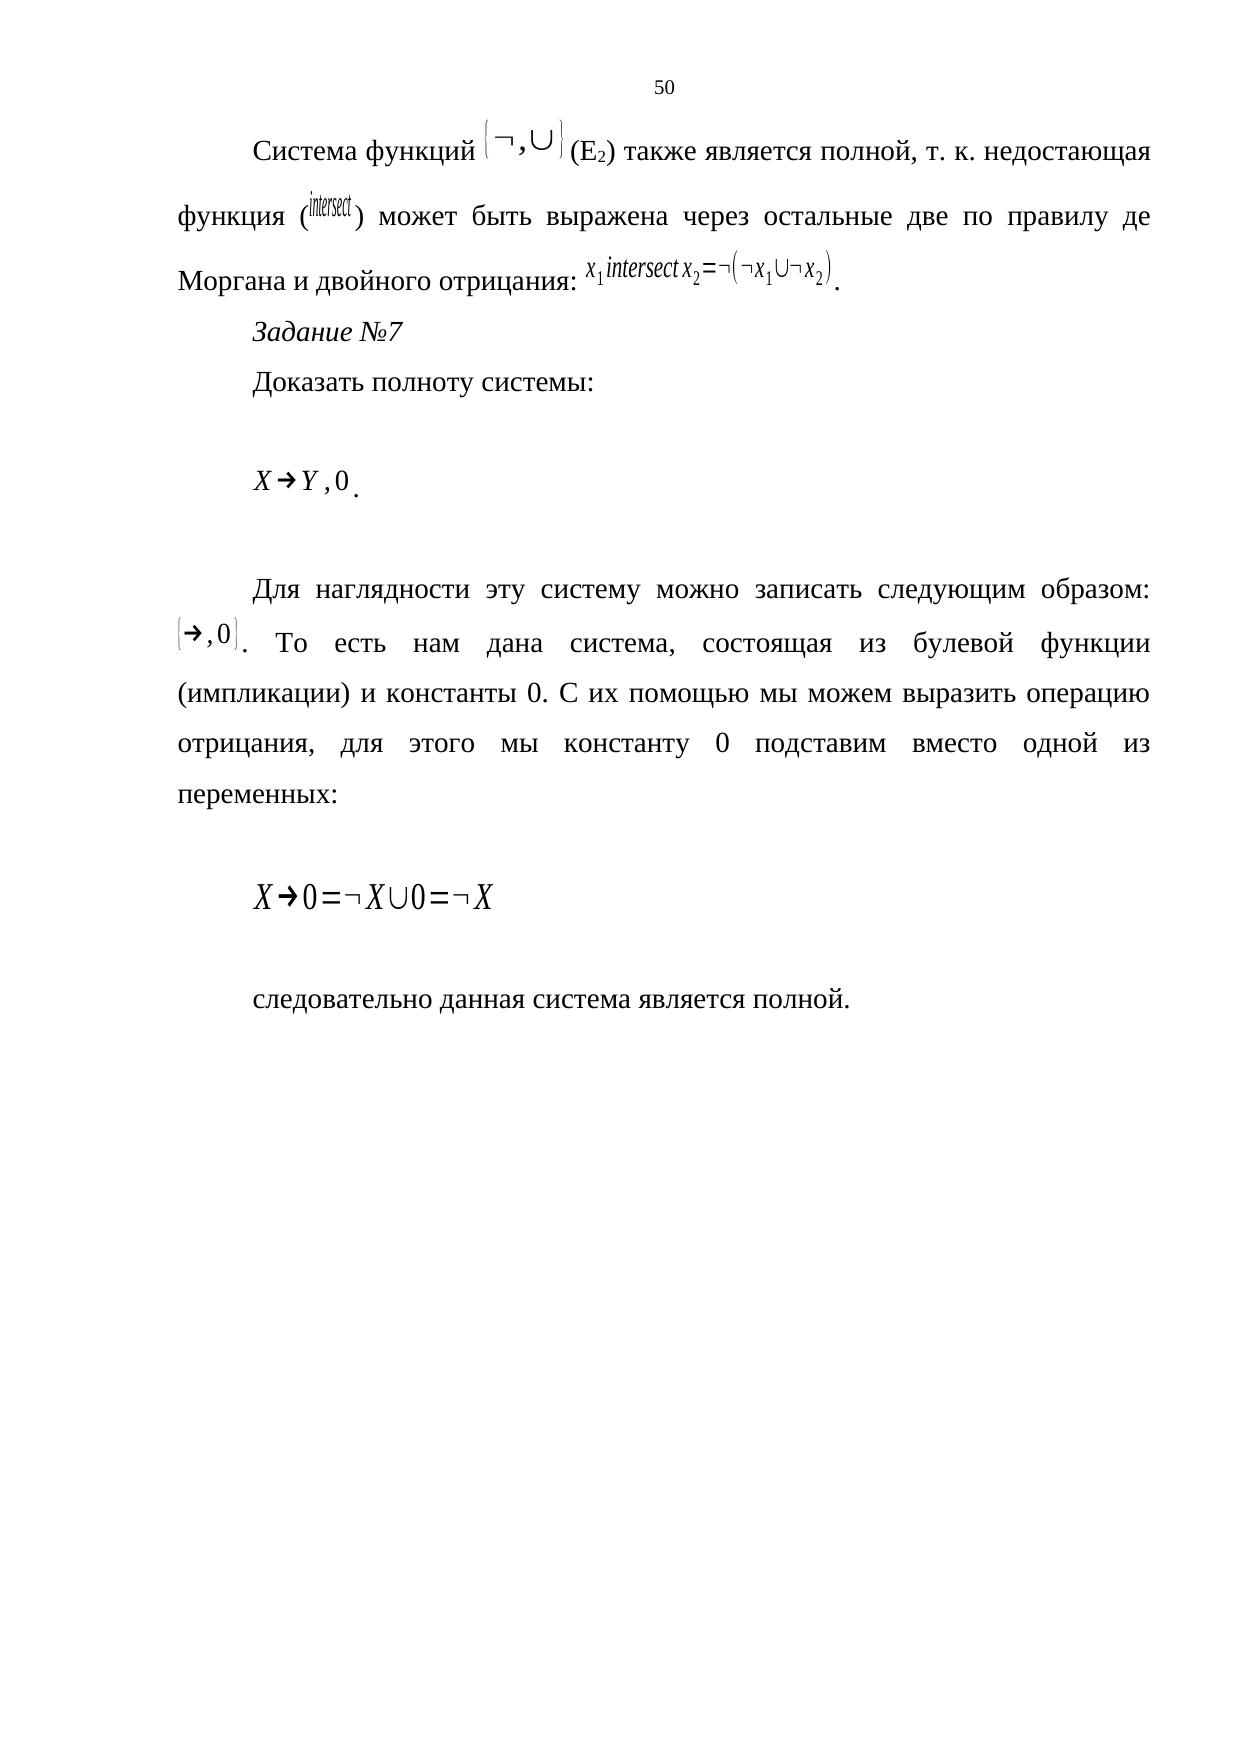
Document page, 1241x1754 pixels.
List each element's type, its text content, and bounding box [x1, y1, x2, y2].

text Система функций (Е2) также является полной, т. к. недостающая функция () может быть выражена через остальные две по правилу де Моргана и двойного отрицания: . [177, 118, 1152, 297]
text Доказать полноту системы: [177, 364, 1152, 398]
text Для наглядности эту систему можно записать следующим образом: . То есть нам дана система, состоящая из булевой функции (импликации) и константы 0. С их помощью мы можем выразить операцию отрицания, для этого мы константу 0 подставим вместо одной из переменных: [177, 571, 1152, 809]
text Задание №7 [177, 314, 1152, 347]
text . [177, 465, 1152, 504]
text следовательно данная система является полной. [177, 981, 1152, 1014]
